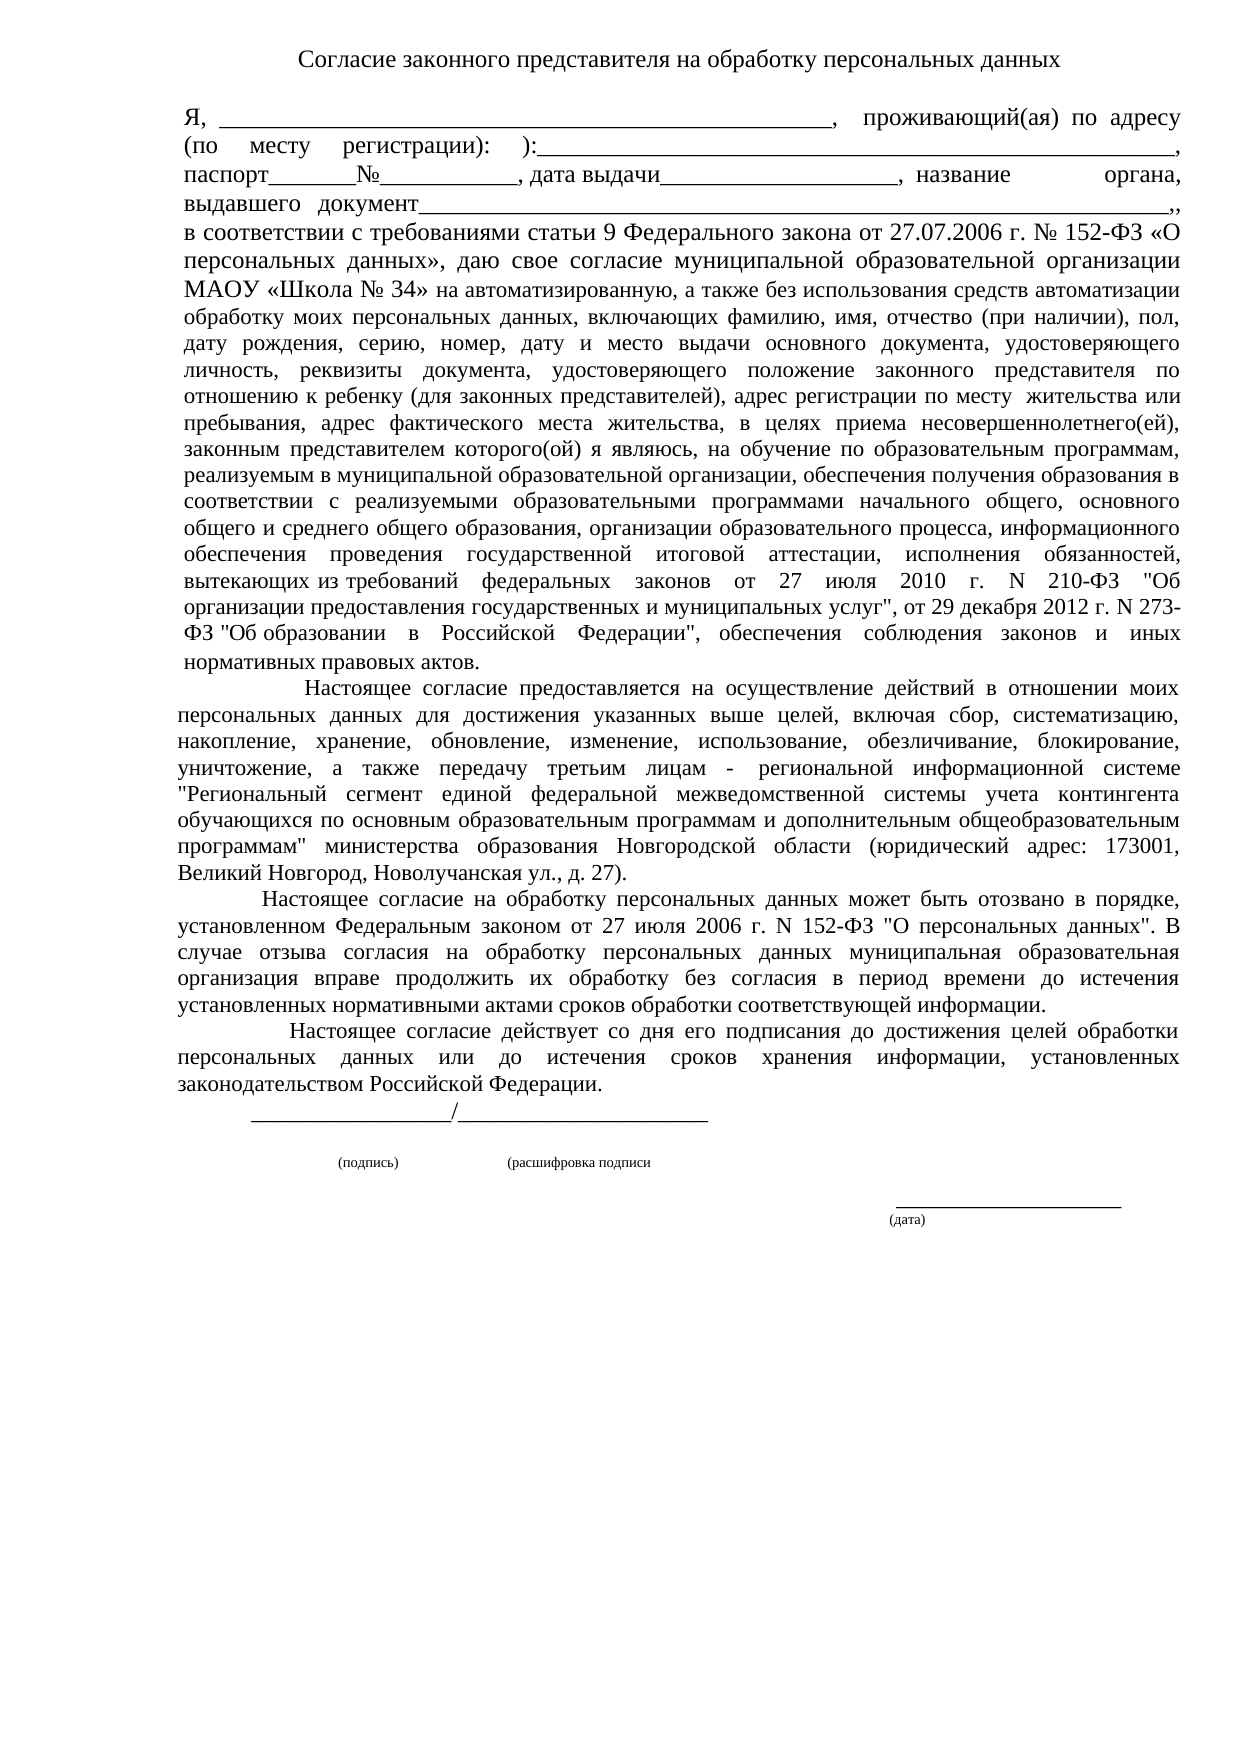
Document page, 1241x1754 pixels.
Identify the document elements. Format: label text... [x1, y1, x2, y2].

text Настоящее согласие действует со дня его подписания до достижения целей обработки персональных данных или до истечения сроков хранения информации, установленных законодательством Российской Федерации. [177, 1017, 1181, 1096]
text ________________/____________________ [177, 1096, 1181, 1125]
text (подпись) (расшифровка подписи [177, 1154, 1181, 1182]
text Настоящее согласие предоставляется на осуществление действий в отношении моих персональных данных для достижения указанных выше целей, включая сбор, систематизацию, накопление, хранение, обновление, изменение, использование, обезличивание, блокирование, уничтожение, а также передачу третьим лицам - региональной информационной системе "Региональный сегмент единой федеральной межведомственной системы учета контингента обучающихся по основным образовательным программам и дополнительным общеобразовательным программам" министерства образования Новгородской области (юридический адрес: 173001, Великий Новгород, Новолучанская ул., д. 27). [177, 674, 1181, 885]
text Настоящее согласие на обработку персональных данных может быть отозвано в порядке, установленном Федеральным законом от 27 июля 2006 г. N 152-ФЗ "О персональных данных". В случае отзыва согласия на обработку персональных данных муниципальная образовательная организация вправе продолжить их обработку без согласия в период времени до истечения установленных нормативными актами сроков обработки соответствующей информации. [177, 885, 1181, 1017]
text Я, _________________________________________________, проживающий(ая) по адресу (по месту регистрации): ):___________________________________________________, паспорт_______№___________, дата выдачи___________________, название органа, выдавшего документ____________________________________________________________,, в соответствии с требованиями статьи 9 Федерального закона от 27.07.2006 г. № 152-ФЗ «О персональных данных», даю свое согласие муниципальной образовательной организации МАОУ «Школа № 34» на автоматизированную, а также без использования средств автоматизации обработку моих персональных данных, включающих фамилию, имя, отчество (при наличии), пол, дату рождения, серию, номер, дату и место выдачи основного документа, удостоверяющего личность, реквизиты документа, удостоверяющего положение законного представителя по отношению к ребенку (для законных представителей), адрес регистрации по месту жительства или пребывания, адрес фактического места жительства, в целях приема несовершеннолетнего(ей), законным представителем которого(ой) я являюсь, на обучение по образовательным программам, реализуемым в муниципальной образовательной организации, обеспечения получения образования в соответствии с реализуемыми образовательными программами начального общего, основного общего и среднего общего образования, организации образовательного процесса, информационного обеспечения проведения государственной итоговой аттестации, исполнения обязанностей, вытекающих из требований федеральных законов от 27 июля 2010 г. N 210-ФЗ "Об организации предоставления государственных и муниципальных услуг", от 29 декабря 2012 г. N 273-ФЗ "Об образовании в Российской Федерации", обеспечения соблюдения законов и иных нормативных правовых актов. [184, 102, 1181, 674]
text Согласие законного представителя на обработку персональных данных [177, 44, 1181, 73]
text (дата) [177, 1211, 1181, 1240]
text __________________ [177, 1182, 1181, 1211]
